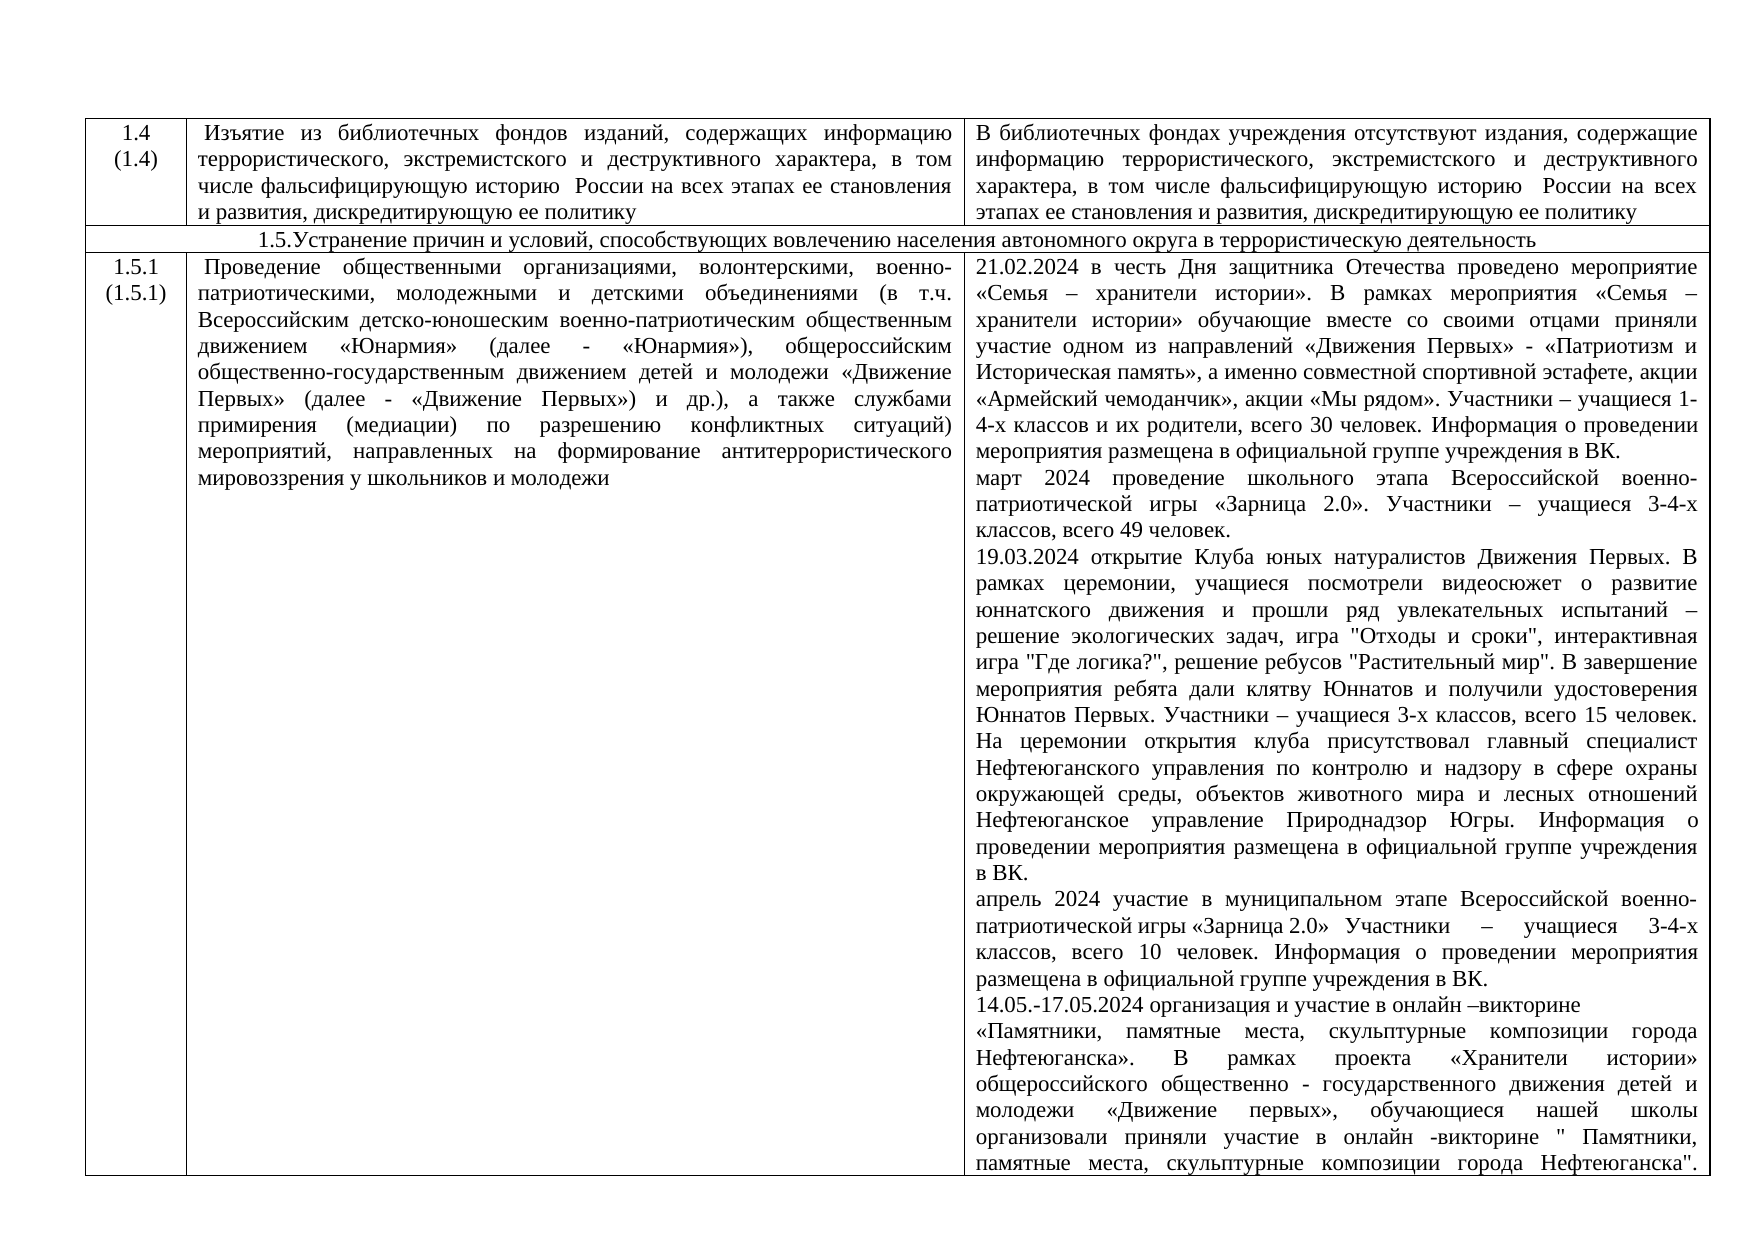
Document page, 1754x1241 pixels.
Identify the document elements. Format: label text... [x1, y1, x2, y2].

table_cell 1.4 (1.4) [86, 119, 186, 224]
table_cell 1.5.Устранение причин и условий, способствующих вовлечению населения автономного округа в террористическую деятельность [86, 226, 1709, 252]
table_cell Изъятие из библиотечных фондов изданий, содержащих информацию террористического, экстремистского и деструктивного характера, в том числе фальсифицирующую историю России на всех этапах ее становления и развития, дискредитирующую ее политику [187, 119, 964, 224]
table_cell В библиотечных фондах учреждения отсутствуют издания, содержащие информацию террористического, экстремистского и деструктивного характера, в том числе фальсифицирующую историю России на всех этапах ее становления и развития, дискредитирующую ее политику [965, 119, 1709, 224]
table_cell 1.5.1 (1.5.1) [86, 253, 186, 1175]
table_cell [965, 253, 1709, 1175]
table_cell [187, 253, 964, 1175]
